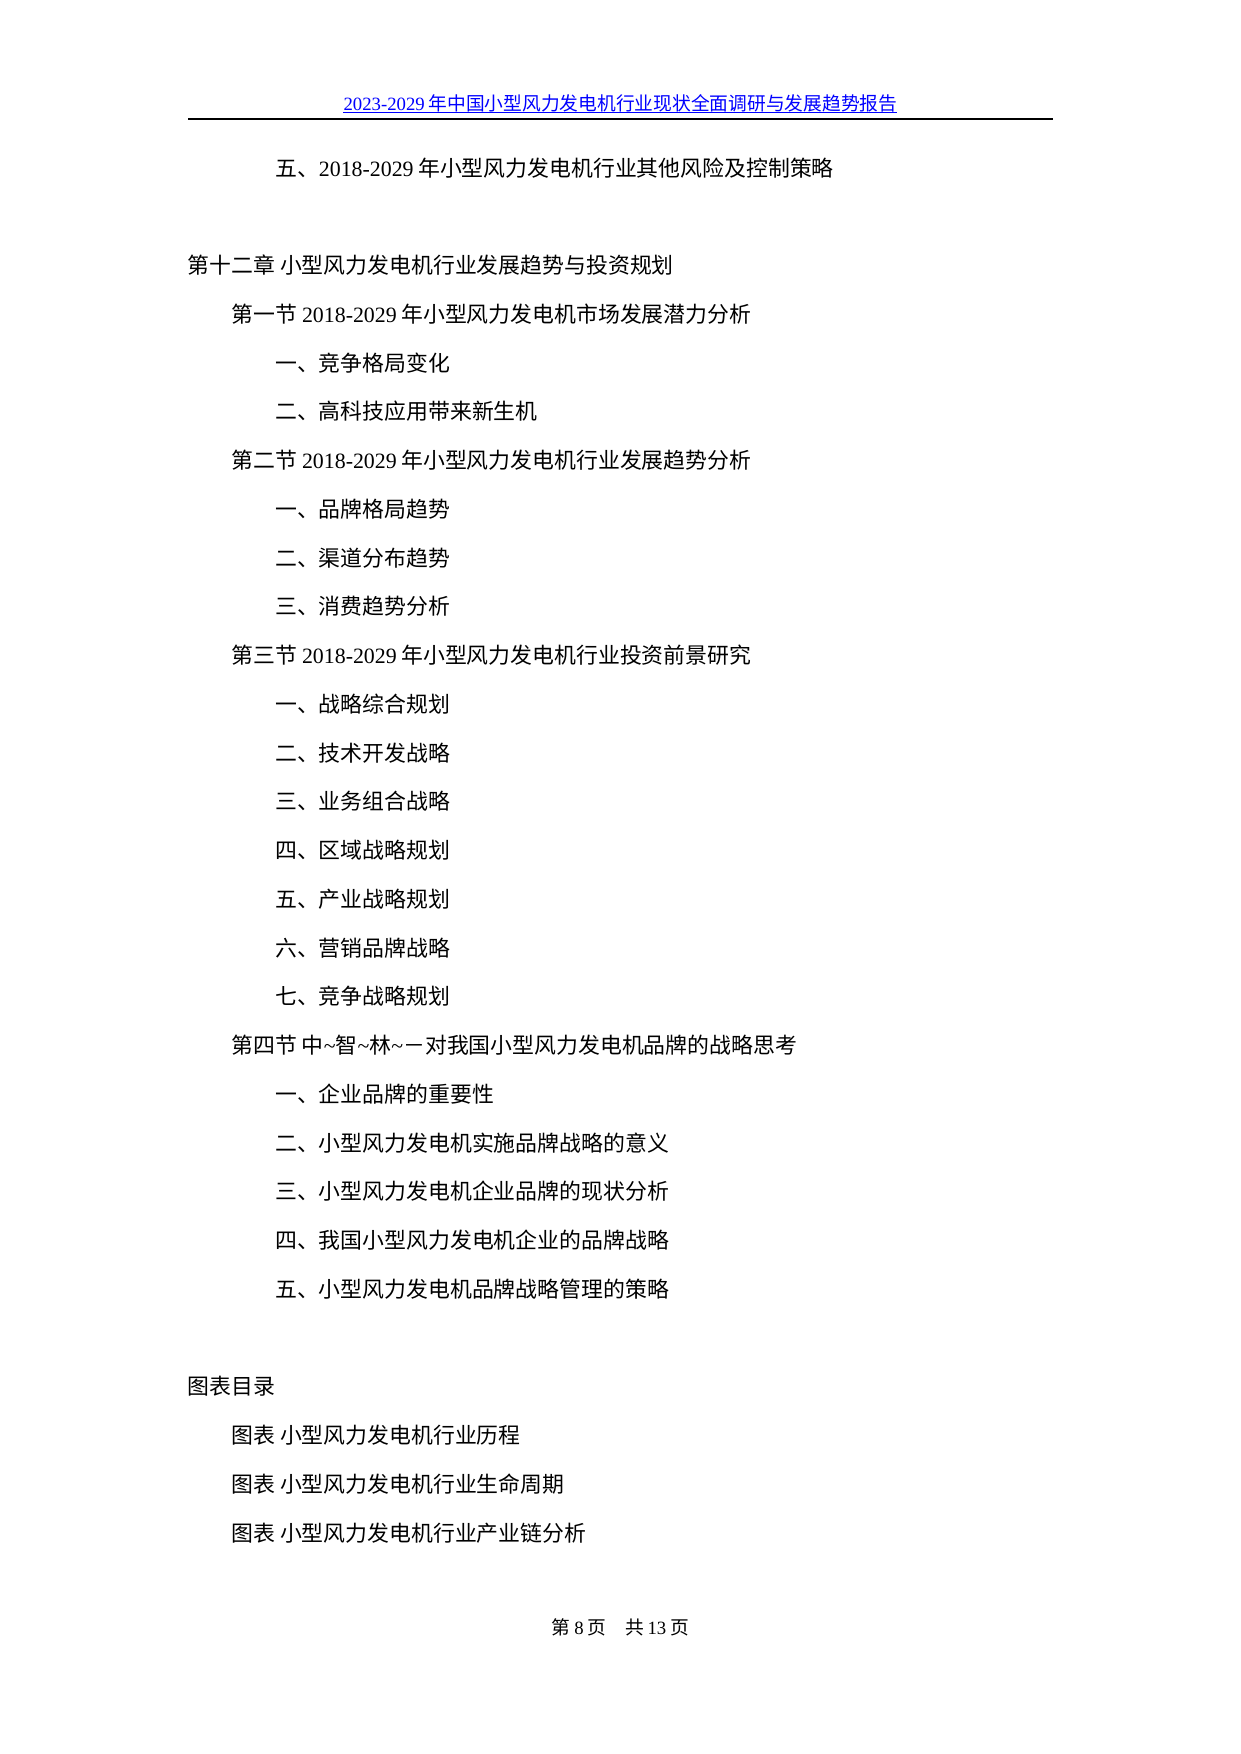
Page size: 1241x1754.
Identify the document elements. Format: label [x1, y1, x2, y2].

text [187, 150, 1053, 1548]
